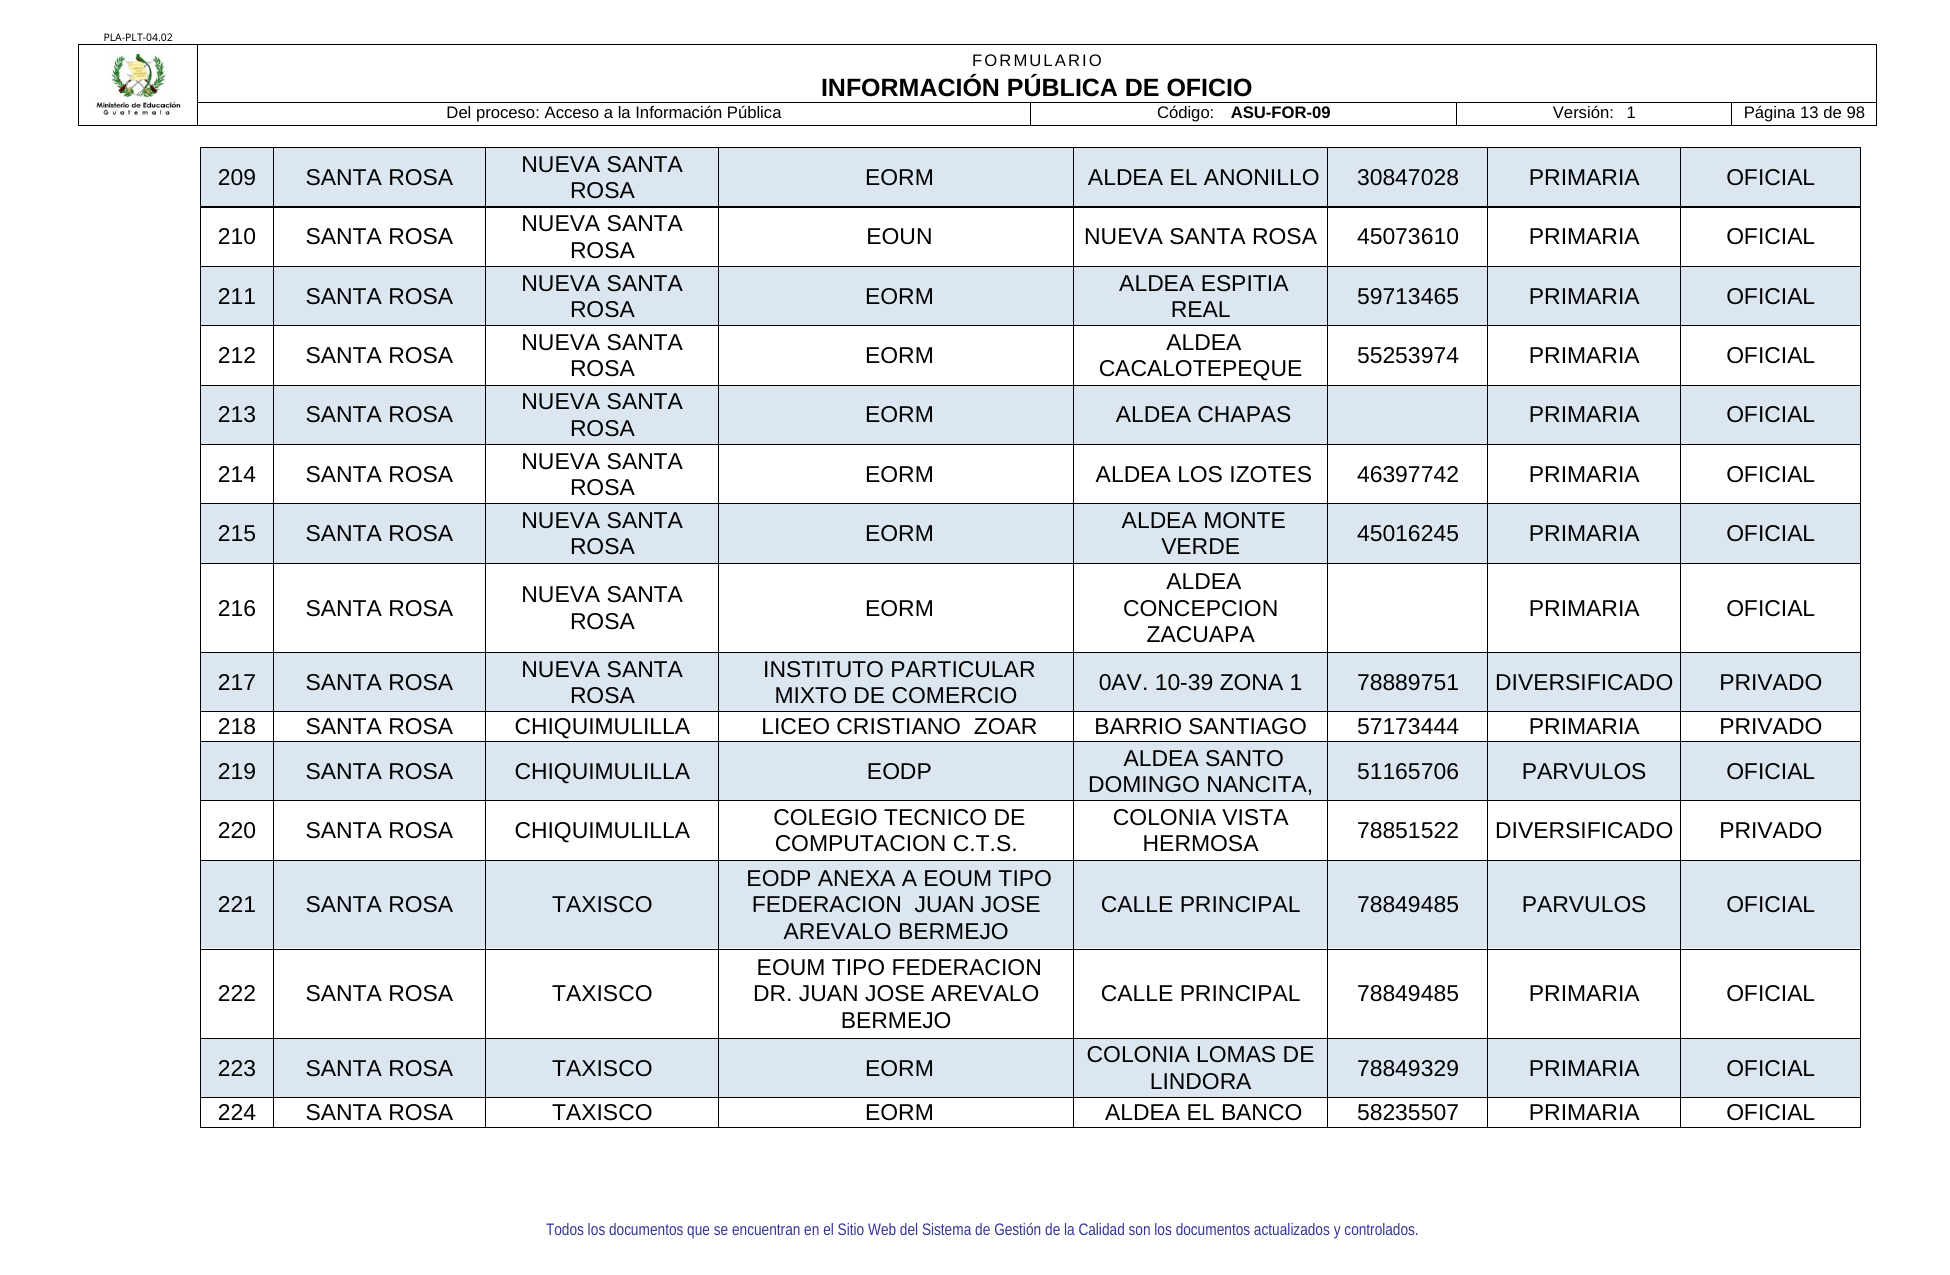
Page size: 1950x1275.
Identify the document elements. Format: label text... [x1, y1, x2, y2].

table_cell ALDEA SANTO DOMINGO NANCITA, [1074, 742, 1327, 800]
table_cell 224 [201, 1098, 273, 1127]
table_cell OFICIAL [1681, 564, 1860, 652]
table_cell 210 [201, 208, 273, 266]
table_cell COLONIA VISTA HERMOSA [1074, 801, 1327, 859]
table_cell DIVERSIFICADO [1488, 653, 1680, 711]
table_cell ALDEA MONTE VERDE [1074, 504, 1327, 563]
table_cell SANTA ROSA [274, 950, 485, 1038]
table_cell CHIQUIMULILLA [486, 801, 718, 859]
table_cell 78851522 [1328, 801, 1487, 859]
table_cell SANTA ROSA [274, 445, 485, 503]
table_cell OFICIAL [1681, 208, 1860, 266]
table_cell OFICIAL [1681, 386, 1860, 444]
table_cell PRIMARIA [1488, 445, 1680, 503]
table_cell NUEVA SANTA ROSA [486, 564, 718, 652]
table_cell ALDEA LOS IZOTES [1074, 445, 1327, 503]
table_cell NUEVA SANTA ROSA [486, 445, 718, 503]
table_cell 219 [201, 742, 273, 800]
table_cell EORM [719, 267, 1073, 325]
table_cell 78849329 [1328, 1039, 1487, 1097]
table_cell LICEO CRISTIANO ZOAR [719, 712, 1073, 741]
table_cell PRIMARIA [1488, 564, 1680, 652]
table_cell SANTA ROSA [274, 1039, 485, 1097]
table_cell OFICIAL [1681, 267, 1860, 325]
table_cell PRIVADO [1681, 653, 1860, 711]
table_cell EODP [719, 742, 1073, 800]
table_cell SANTA ROSA [274, 1098, 485, 1127]
table_cell TAXISCO [486, 950, 718, 1038]
table_cell BARRIO SANTIAGO [1074, 712, 1327, 741]
table_cell 212 [201, 326, 273, 384]
table_cell SANTA ROSA [274, 653, 485, 711]
table_cell OFICIAL [1681, 742, 1860, 800]
picture [95, 51, 181, 117]
table_cell NUEVA SANTA ROSA [486, 326, 718, 384]
table_cell CHIQUIMULILLA [486, 742, 718, 800]
table_cell OFICIAL [1681, 950, 1860, 1038]
table_cell PARVULOS [1488, 861, 1680, 948]
table_cell SANTA ROSA [274, 861, 485, 948]
table_cell NUEVA SANTA ROSA [486, 148, 718, 206]
table_cell PRIMARIA [1488, 386, 1680, 444]
table_cell NUEVA SANTA ROSA [1074, 208, 1327, 266]
table_cell 59713465 [1328, 267, 1487, 325]
table_cell SANTA ROSA [274, 326, 485, 384]
table_cell 57173444 [1328, 712, 1487, 741]
table_cell NUEVA SANTA ROSA [486, 504, 718, 563]
table_cell PRIVADO [1681, 801, 1860, 859]
table_cell ALDEA ESPITIA REAL [1074, 267, 1327, 325]
table_cell ALDEA EL BANCO [1074, 1098, 1327, 1127]
table_cell OFICIAL [1681, 445, 1860, 503]
table_cell 55253974 [1328, 326, 1487, 384]
table_cell NUEVA SANTA ROSA [486, 653, 718, 711]
table_cell 58235507 [1328, 1098, 1487, 1127]
table_cell PRIMARIA [1488, 148, 1680, 206]
table_cell 216 [201, 564, 273, 652]
table_cell 221 [201, 861, 273, 948]
table_cell 214 [201, 445, 273, 503]
table_cell EORM [719, 386, 1073, 444]
table_cell EORM [719, 564, 1073, 652]
table_cell [1328, 386, 1487, 444]
table_cell ALDEA CACALOTEPEQUE [1074, 326, 1327, 384]
table_cell PRIMARIA [1488, 208, 1680, 266]
table_cell OFICIAL [1681, 148, 1860, 206]
table_cell EORM [719, 326, 1073, 384]
table_cell SANTA ROSA [274, 742, 485, 800]
table_cell EORM [719, 504, 1073, 563]
table_cell SANTA ROSA [274, 712, 485, 741]
table_cell EOUN [719, 208, 1073, 266]
table_cell EORM [719, 1098, 1073, 1127]
table_cell CALLE PRINCIPAL [1074, 861, 1327, 948]
table_cell ALDEA CONCEPCION ZACUAPA [1074, 564, 1327, 652]
table_cell OFICIAL [1681, 861, 1860, 948]
table_cell 51165706 [1328, 742, 1487, 800]
table_cell OFICIAL [1681, 326, 1860, 384]
table_cell 217 [201, 653, 273, 711]
table_cell 78849485 [1328, 861, 1487, 948]
table_cell [1328, 564, 1487, 652]
table_cell PRIVADO [1681, 712, 1860, 741]
table_cell ALDEA CHAPAS [1074, 386, 1327, 444]
table_cell SANTA ROSA [274, 504, 485, 563]
table_cell 78849485 [1328, 950, 1487, 1038]
table_cell 45016245 [1328, 504, 1487, 563]
table_cell SANTA ROSA [274, 267, 485, 325]
table_cell DIVERSIFICADO [1488, 801, 1680, 859]
table_cell PRIMARIA [1488, 267, 1680, 325]
table_cell NUEVA SANTA ROSA [486, 208, 718, 266]
table_cell 218 [201, 712, 273, 741]
table_cell TAXISCO [486, 1098, 718, 1127]
table_cell COLEGIO TECNICO DE COMPUTACION C.T.S. [719, 801, 1073, 859]
table_cell EODP ANEXA A EOUM TIPO FEDERACION JUAN JOSE AREVALO BERMEJO [719, 861, 1073, 948]
table_cell PRIMARIA [1488, 712, 1680, 741]
table_cell PRIMARIA [1488, 1098, 1680, 1127]
table_cell EORM [719, 445, 1073, 503]
table_cell ALDEA EL ANONILLO [1074, 148, 1327, 206]
table_cell EORM [719, 148, 1073, 206]
table_cell 46397742 [1328, 445, 1487, 503]
table_cell TAXISCO [486, 861, 718, 948]
table_cell TAXISCO [486, 1039, 718, 1097]
table_cell 223 [201, 1039, 273, 1097]
table_cell COLONIA LOMAS DE LINDORA [1074, 1039, 1327, 1097]
table_cell CALLE PRINCIPAL [1074, 950, 1327, 1038]
table_cell PRIMARIA [1488, 326, 1680, 384]
table_cell EOUM TIPO FEDERACION DR. JUAN JOSE AREVALO BERMEJO [719, 950, 1073, 1038]
table_cell OFICIAL [1681, 1098, 1860, 1127]
table_cell 213 [201, 386, 273, 444]
table_cell PRIMARIA [1488, 950, 1680, 1038]
table_cell OFICIAL [1681, 504, 1860, 563]
table_cell INSTITUTO PARTICULAR MIXTO DE COMERCIO [719, 653, 1073, 711]
table_cell EORM [719, 1039, 1073, 1097]
table_cell 30847028 [1328, 148, 1487, 206]
table_cell 215 [201, 504, 273, 563]
table_cell SANTA ROSA [274, 208, 485, 266]
table_cell PRIMARIA [1488, 1039, 1680, 1097]
table_cell SANTA ROSA [274, 148, 485, 206]
table_cell 78889751 [1328, 653, 1487, 711]
table_cell 45073610 [1328, 208, 1487, 266]
table_cell PARVULOS [1488, 742, 1680, 800]
table_cell 222 [201, 950, 273, 1038]
table_cell OFICIAL [1681, 1039, 1860, 1097]
table_cell 0AV. 10-39 ZONA 1 [1074, 653, 1327, 711]
table_cell NUEVA SANTA ROSA [486, 267, 718, 325]
table_cell SANTA ROSA [274, 386, 485, 444]
table_cell SANTA ROSA [274, 801, 485, 859]
table_cell PRIMARIA [1488, 504, 1680, 563]
table_cell 220 [201, 801, 273, 859]
table_cell 209 [201, 148, 273, 206]
table_cell NUEVA SANTA ROSA [486, 386, 718, 444]
table_cell SANTA ROSA [274, 564, 485, 652]
table_cell 211 [201, 267, 273, 325]
table_cell CHIQUIMULILLA [486, 712, 718, 741]
